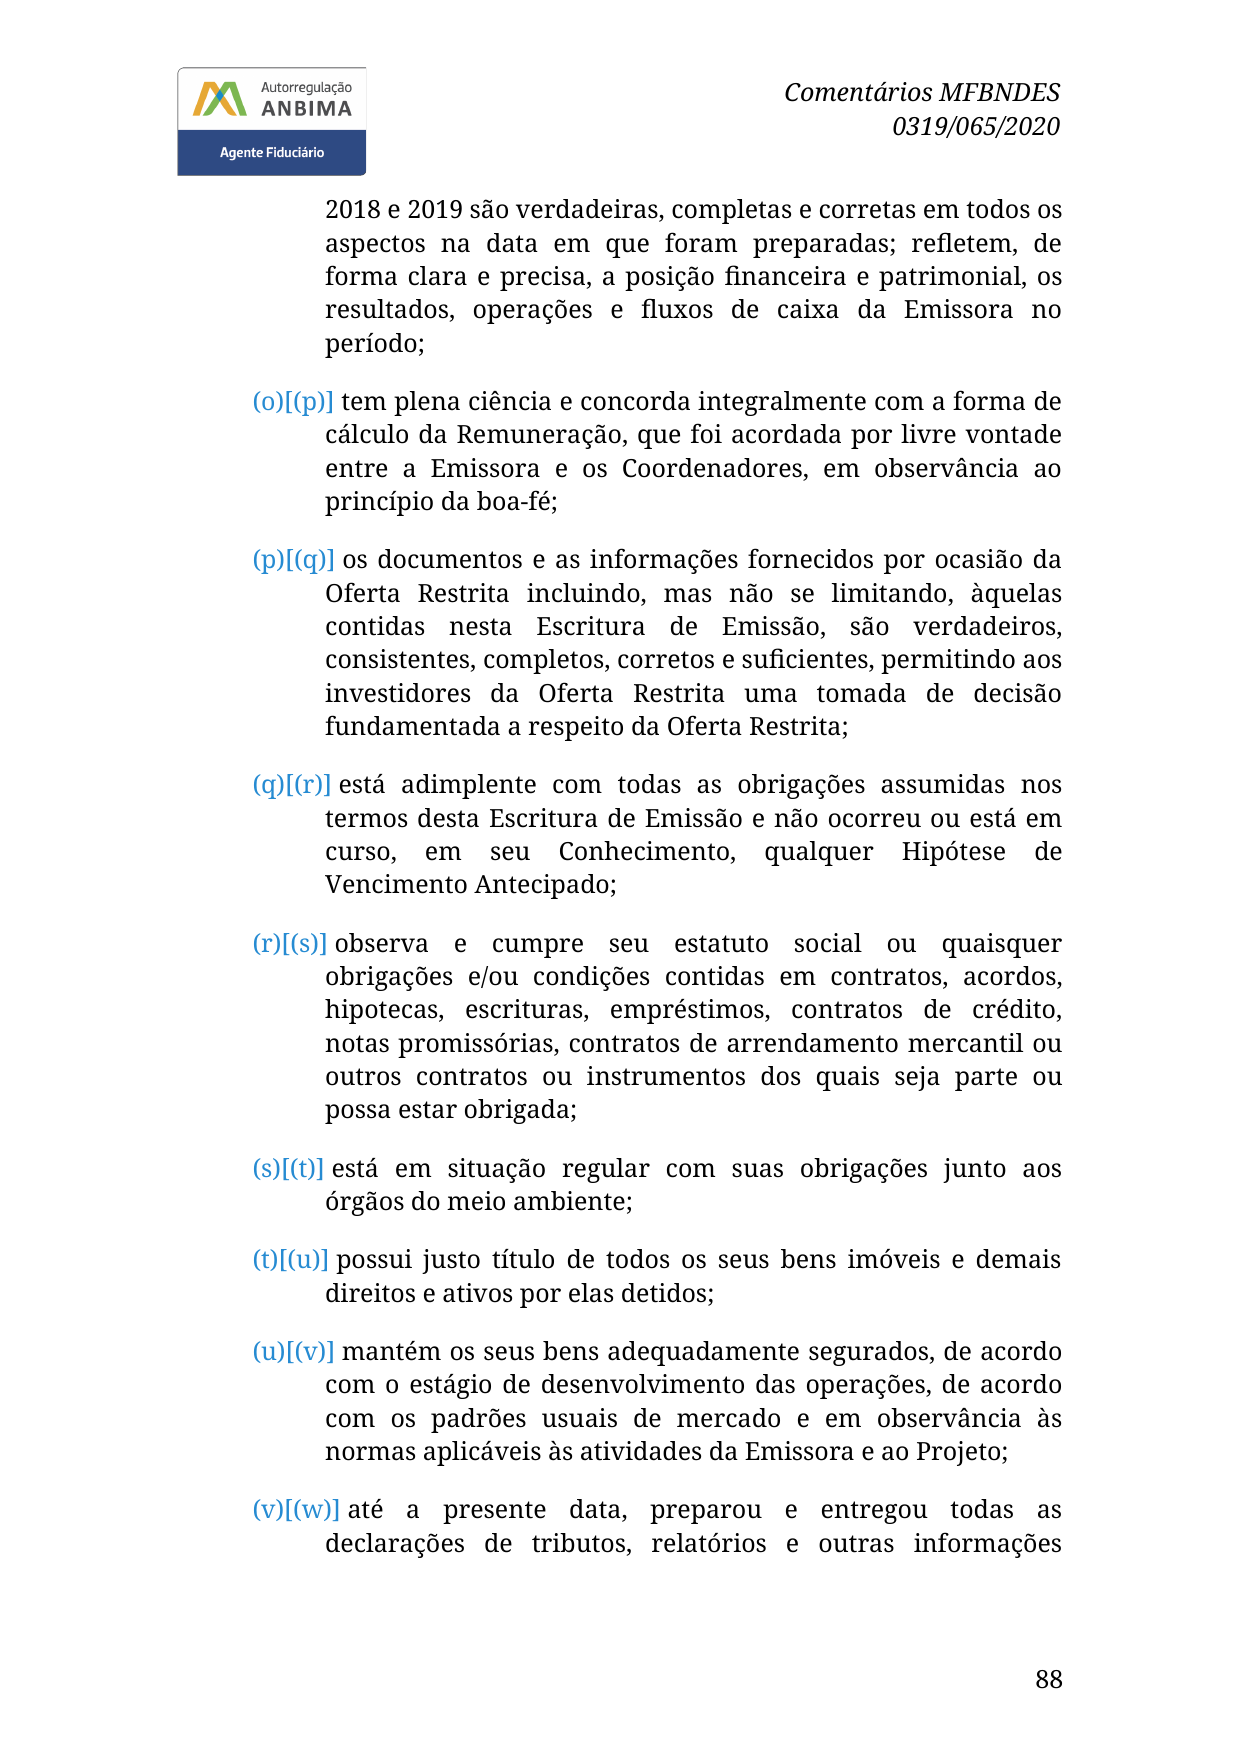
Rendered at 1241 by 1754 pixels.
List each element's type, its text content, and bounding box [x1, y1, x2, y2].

list está adimplente com todas as obrigações assumidas nos termos desta Escritura de Emissão e não ocorreu ou está em curso, em seu Conhecimento, qualquer Hipótese de Vencimento Antecipado; [252, 767, 1063, 900]
list possui justo título de todos os seus bens imóveis e demais direitos e ativos por elas detidos; [252, 1242, 1063, 1309]
list está em situação regular com suas obrigações junto aos órgãos do meio ambiente; [252, 1150, 1063, 1217]
list tem plena ciência e concorda integralmente com a forma de cálculo da Remuneração, que foi acordada por livre vontade entre a Emissora e os Coordenadores, em observância ao princípio da boa-fé; [252, 384, 1063, 517]
list observa e cumpre seu estatuto social ou quaisquer obrigações e/ou condições contidas em contratos, acordos, hipotecas, escrituras, empréstimos, contratos de crédito, notas promissórias, contratos de arrendamento mercantil ou outros contratos ou instrumentos dos quais seja parte ou possa estar obrigada; [252, 925, 1063, 1125]
list mantém os seus bens adequadamente segurados, de acordo com o estágio de desenvolvimento das operações, de acordo com os padrões usuais de mercado e em observância às normas aplicáveis às atividades da Emissora e ao Projeto; [252, 1334, 1063, 1467]
list os documentos e as informações fornecidos por ocasião da Oferta Restrita incluindo, mas não se limitando, àquelas contidas nesta Escritura de Emissão, são verdadeiros, consistentes, completos, corretos e suficientes, permitindo aos investidores da Oferta Restrita uma tomada de decisão fundamentada a respeito da Oferta Restrita; [252, 542, 1063, 742]
picture [177, 67, 367, 176]
